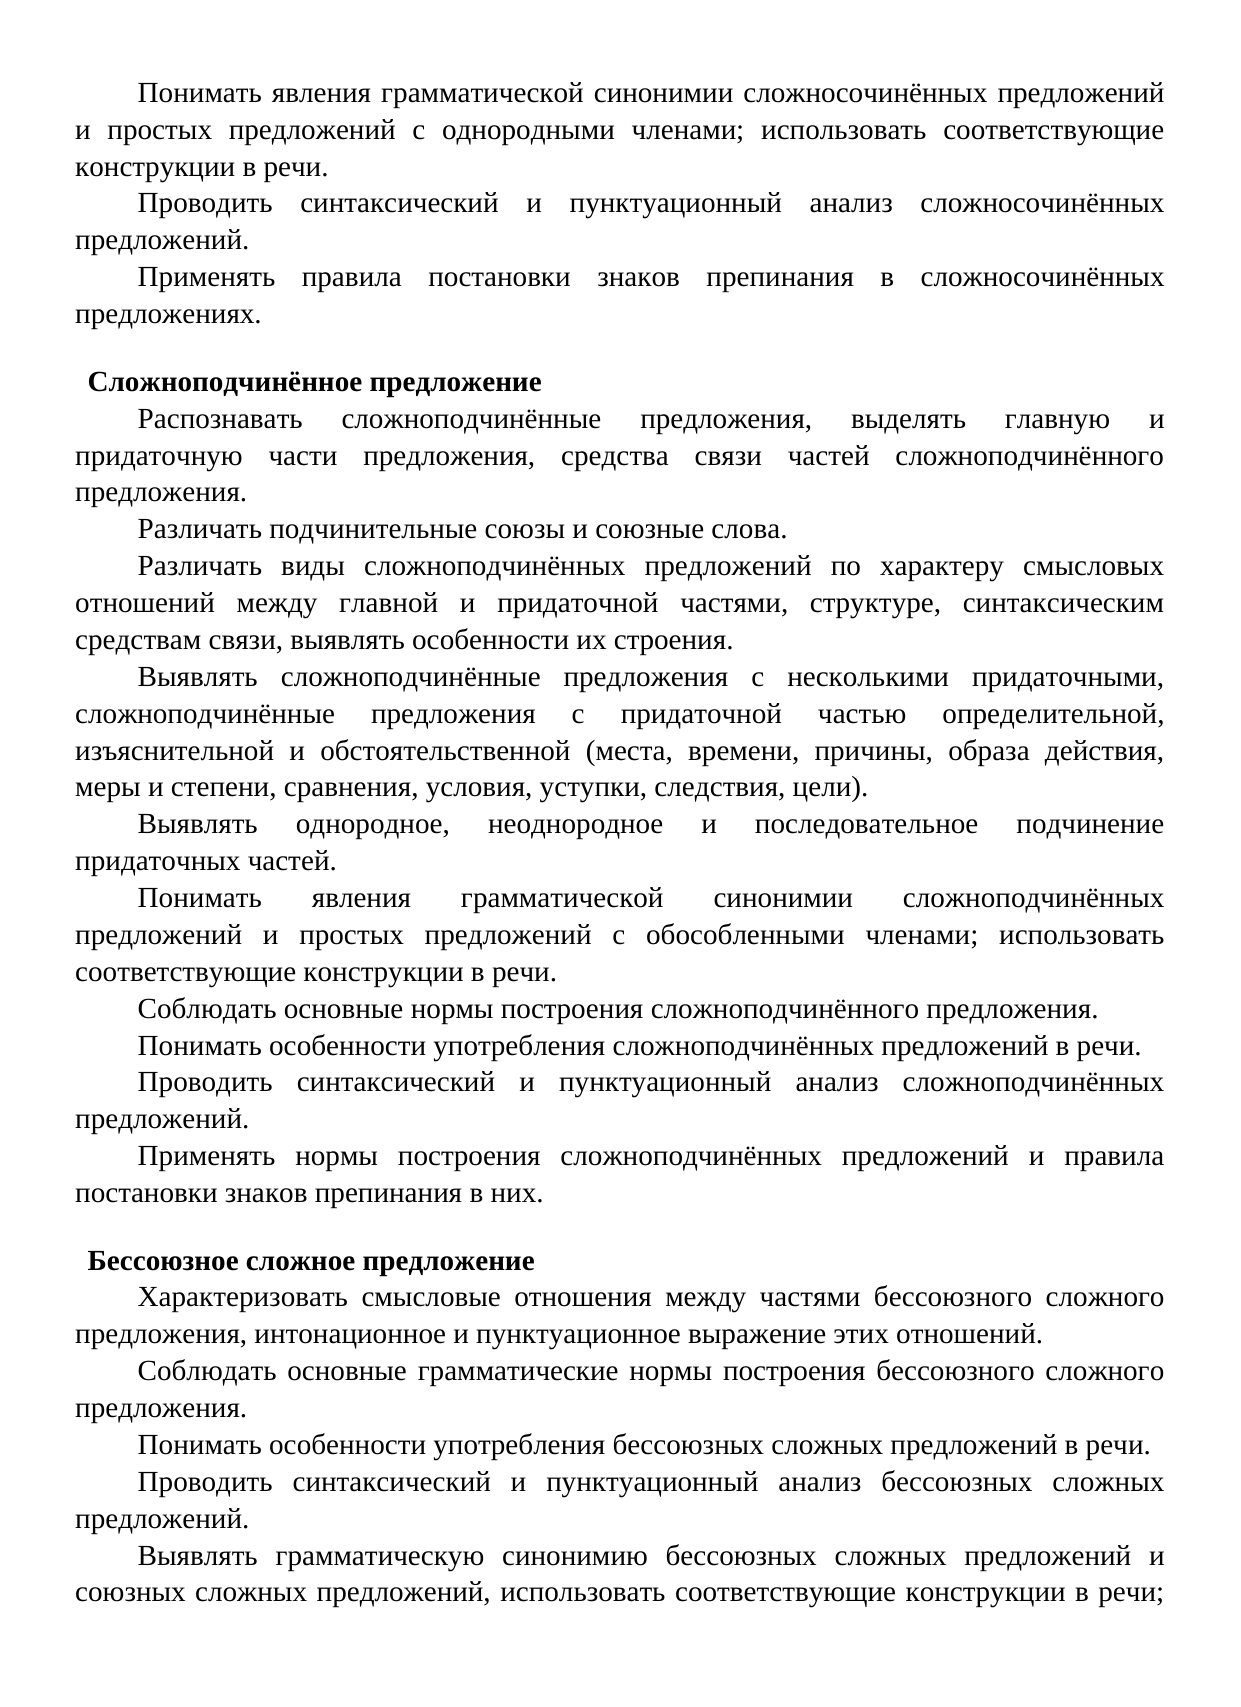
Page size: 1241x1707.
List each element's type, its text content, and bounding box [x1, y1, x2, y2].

text Выявлять однородное, неоднородное и последовательное подчинение придаточных частей. [75, 806, 1165, 877]
text Проводить синтаксический и пунктуационный анализ сложносочинённых предложений. [75, 186, 1165, 256]
text Понимать особенности употребления бессоюзных сложных предложений в речи. [75, 1427, 1165, 1461]
text Бессоюзное сложное предложение [87, 1243, 1165, 1276]
text Понимать явления грамматической синонимии сложносочинённых предложений и простых предложений с однородными членами; использовать соответствующие конструкции в речи. [75, 75, 1165, 182]
text Характеризовать смысловые отношения между частями бессоюзного сложного предложения, интонационное и пунктуационное выражение этих отношений. [75, 1279, 1165, 1350]
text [75, 1538, 1165, 1608]
text Сложноподчинённое предложение [87, 364, 1165, 397]
text Применять нормы построения сложноподчинённых предложений и правила постановки знаков препинания в них. [75, 1138, 1165, 1209]
text Распознавать сложноподчинённые предложения, выделять главную и придаточную части предложения, средства связи частей сложноподчинённого предложения. [75, 401, 1165, 508]
text Различать виды сложноподчинённых предложений по характеру смысловых отношений между главной и придаточной частями, структуре, синтаксическим средствам связи, выявлять особенности их строения. [75, 548, 1165, 656]
text Соблюдать основные нормы построения сложноподчинённого предложения. [75, 991, 1165, 1024]
text Проводить синтаксический и пунктуационный анализ сложноподчинённых предложений. [75, 1064, 1165, 1135]
text Проводить синтаксический и пунктуационный анализ бессоюзных сложных предложений. [75, 1464, 1165, 1534]
text Соблюдать основные грамматические нормы построения бессоюзного сложного предложения. [75, 1353, 1165, 1424]
text Выявлять сложноподчинённые предложения с несколькими придаточными, сложноподчинённые предложения с придаточной частью определительной, изъяснительной и обстоятельственной (места, времени, причины, образа действия, меры и степени, сравнения, условия, уступки, следствия, цели). [75, 659, 1165, 803]
text Понимать особенности употребления сложноподчинённых предложений в речи. [75, 1028, 1165, 1061]
text Понимать явления грамматической синонимии сложноподчинённых предложений и простых предложений с обособленными членами; использовать соответствующие конструкции в речи. [75, 880, 1165, 987]
text Применять правила постановки знаков препинания в сложносочинённых предложениях. [75, 259, 1165, 330]
text Различать подчинительные союзы и союзные слова. [75, 511, 1165, 545]
